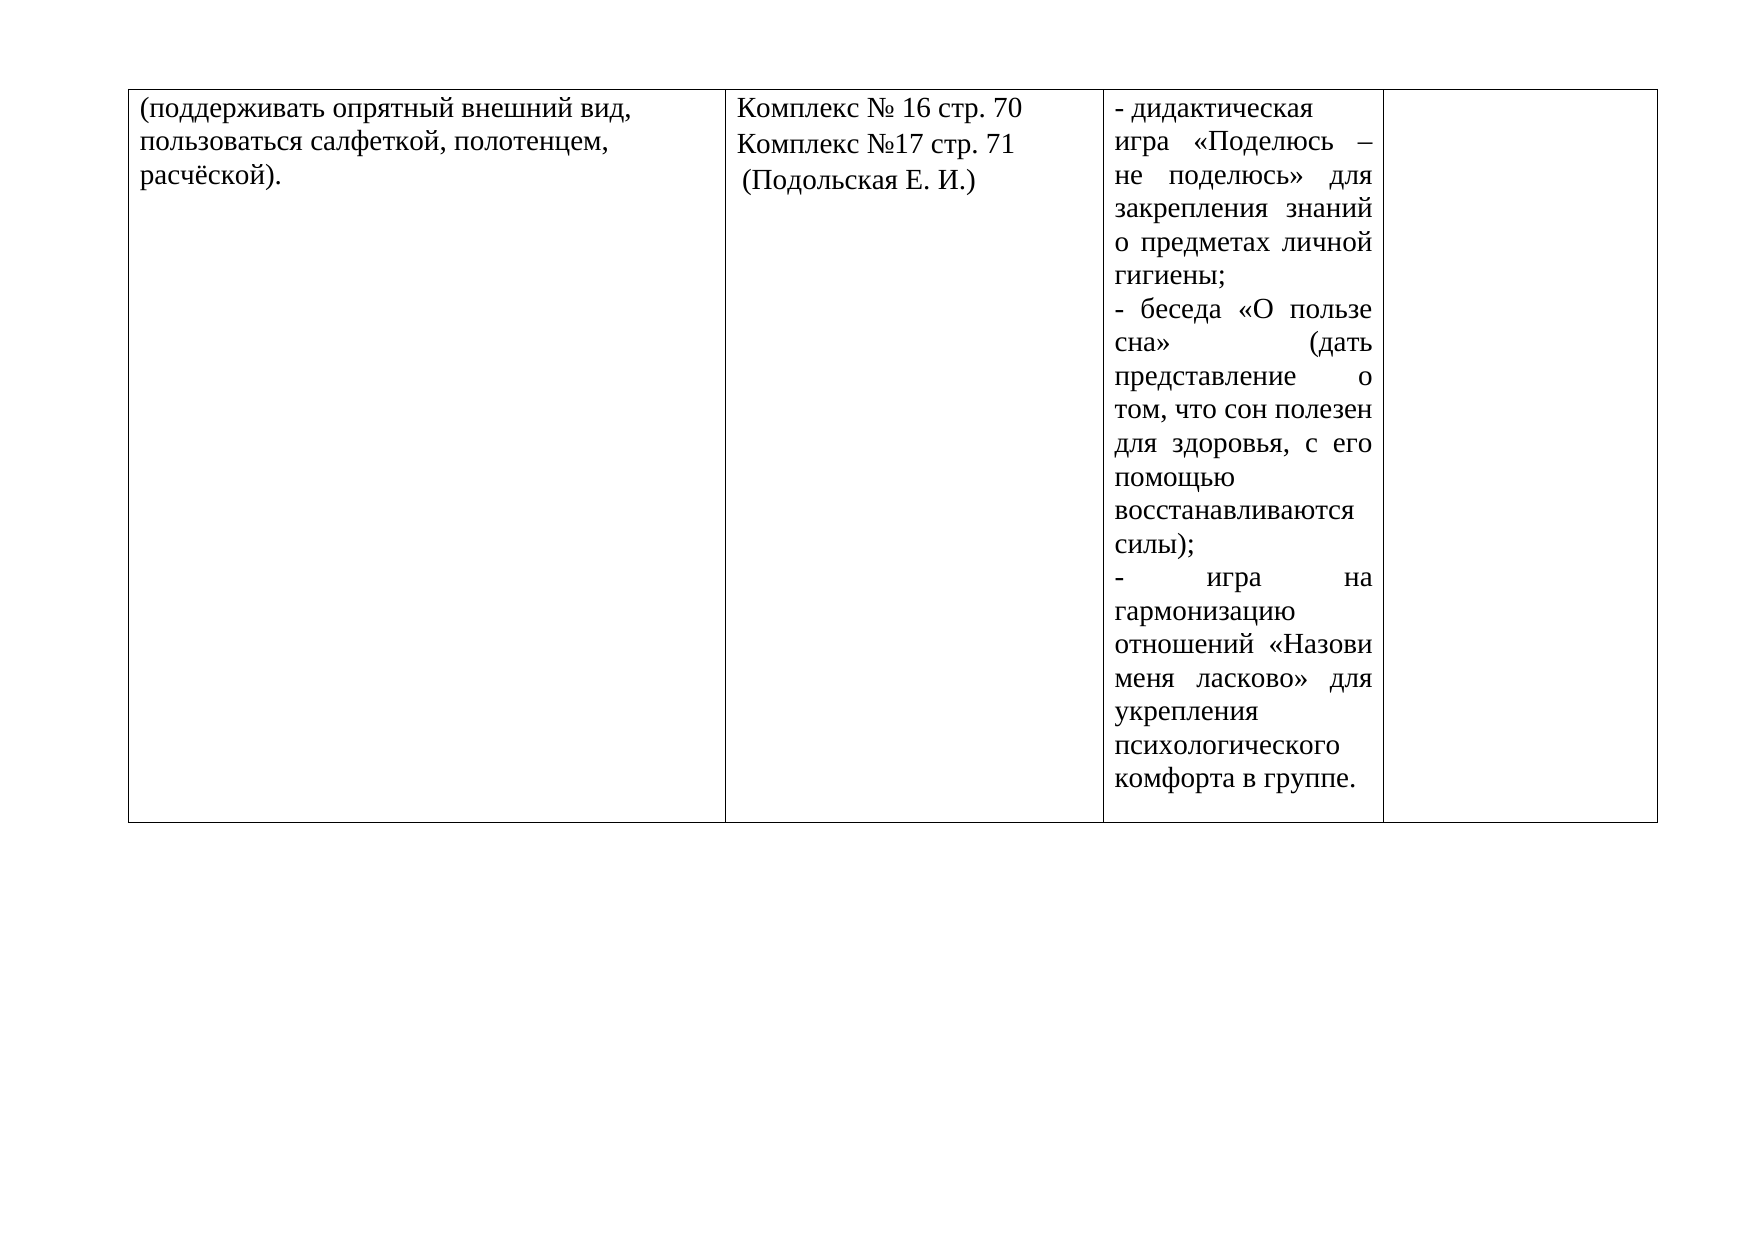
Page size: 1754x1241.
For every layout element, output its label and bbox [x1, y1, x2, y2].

table_cell [129, 90, 725, 822]
table_cell [1104, 90, 1383, 822]
table_cell [1384, 90, 1657, 822]
table_cell [726, 90, 1103, 822]
